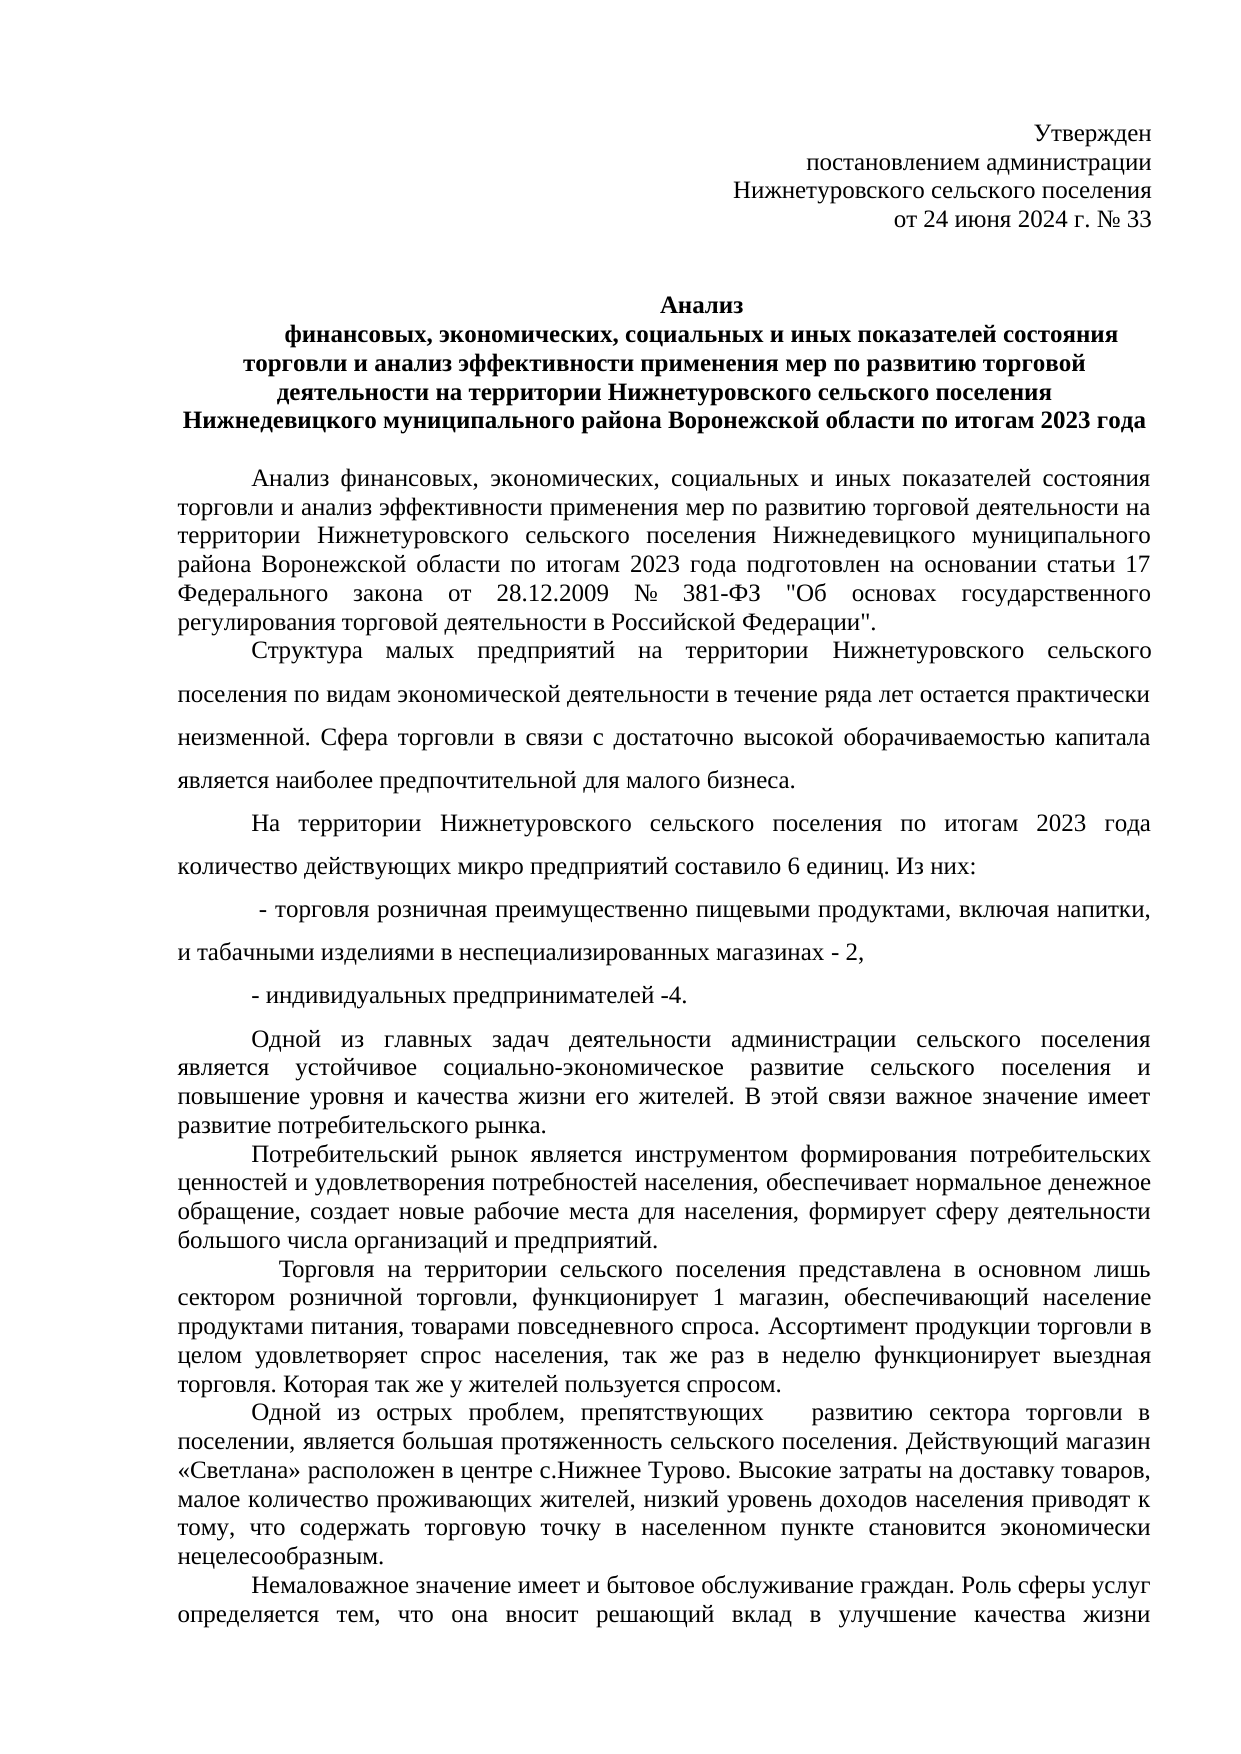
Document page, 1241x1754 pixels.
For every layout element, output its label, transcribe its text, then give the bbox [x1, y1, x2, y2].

text постановлением администрации [177, 147, 1152, 176]
text Потребительский рынок является инструментом формирования потребительских ценностей и удовлетворения потребностей населения, обеспечивает нормальное денежное обращение, создает новые рабочие места для населения, формирует сферу деятельности большого числа организаций и предприятий. [177, 1139, 1152, 1254]
text На территории Нижнетуровского сельского поселения по итогам 2023 года количество действующих микро предприятий составило 6 единиц. Из них: [177, 808, 1152, 880]
text Утвержден [177, 118, 1152, 147]
text Нижнетуровского сельского поселения [177, 176, 1152, 204]
text - индивидуальных предпринимателей -4. [177, 981, 1152, 1009]
text - торговля розничная преимущественно пищевыми продуктами, включая напитки, и табачными изделиями в неспециализированных магазинах - 2, [177, 894, 1152, 966]
text Анализ финансовых, экономических, социальных и иных показателей состояния торговли и анализ эффективности применения мер по развитию торговой деятельности на территории Нижнетуровского сельского поселения Нижнедевицкого муниципального района Воронежской области по итогам 2023 года подготовлен на основании статьи 17 Федерального закона от 28.12.2009 № 381-ФЗ "Об основах государственного регулирования торговой деятельности в Российской Федерации". [177, 463, 1152, 636]
text Одной из главных задач деятельности администрации сельского поселения является устойчивое социально-экономическое развитие сельского поселения и повышение уровня и качества жизни его жителей. В этой связи важное значение имеет развитие потребительского рынка. [177, 1024, 1152, 1139]
text Анализ [177, 291, 1152, 319]
text Структура малых предприятий на территории Нижнетуровского сельского поселения по видам экономической деятельности в течение ряда лет остается практически неизменной. Сфера торговли в связи с достаточно высокой оборачиваемостью капитала является наиболее предпочтительной для малого бизнеса. [177, 636, 1152, 794]
text финансовых, экономических, социальных и иных показателей состояния торговли и анализ эффективности применения мер по развитию торговой деятельности на территории Нижнетуровского сельского поселения Нижнедевицкого муниципального района Воронежской области по итогам 2023 года [177, 319, 1152, 434]
text от 24 июня 2024 г. № 33 [177, 204, 1152, 233]
text Одной из острых проблем, препятствующих развитию сектора торговли в поселении, является большая протяженность сельского поселения. Действующий магазин «Светлана» расположен в центре с.Нижнее Турово. Высокие затраты на доставку товаров, малое количество проживающих жителей, низкий уровень доходов населения приводят к тому, что содержать торговую точку в населенном пункте становится экономически нецелесообразным. [177, 1397, 1152, 1570]
text Торговля на территории сельского поселения представлена в основном лишь сектором розничной торговли, функционирует 1 магазин, обеспечивающий население продуктами питания, товарами повседневного спроса. Ассортимент продукции торговли в целом удовлетворяет спрос населения, так же раз в неделю функционирует выездная торговля. Которая так же у жителей пользуется спросом. [177, 1254, 1152, 1397]
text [177, 1570, 1152, 1627]
